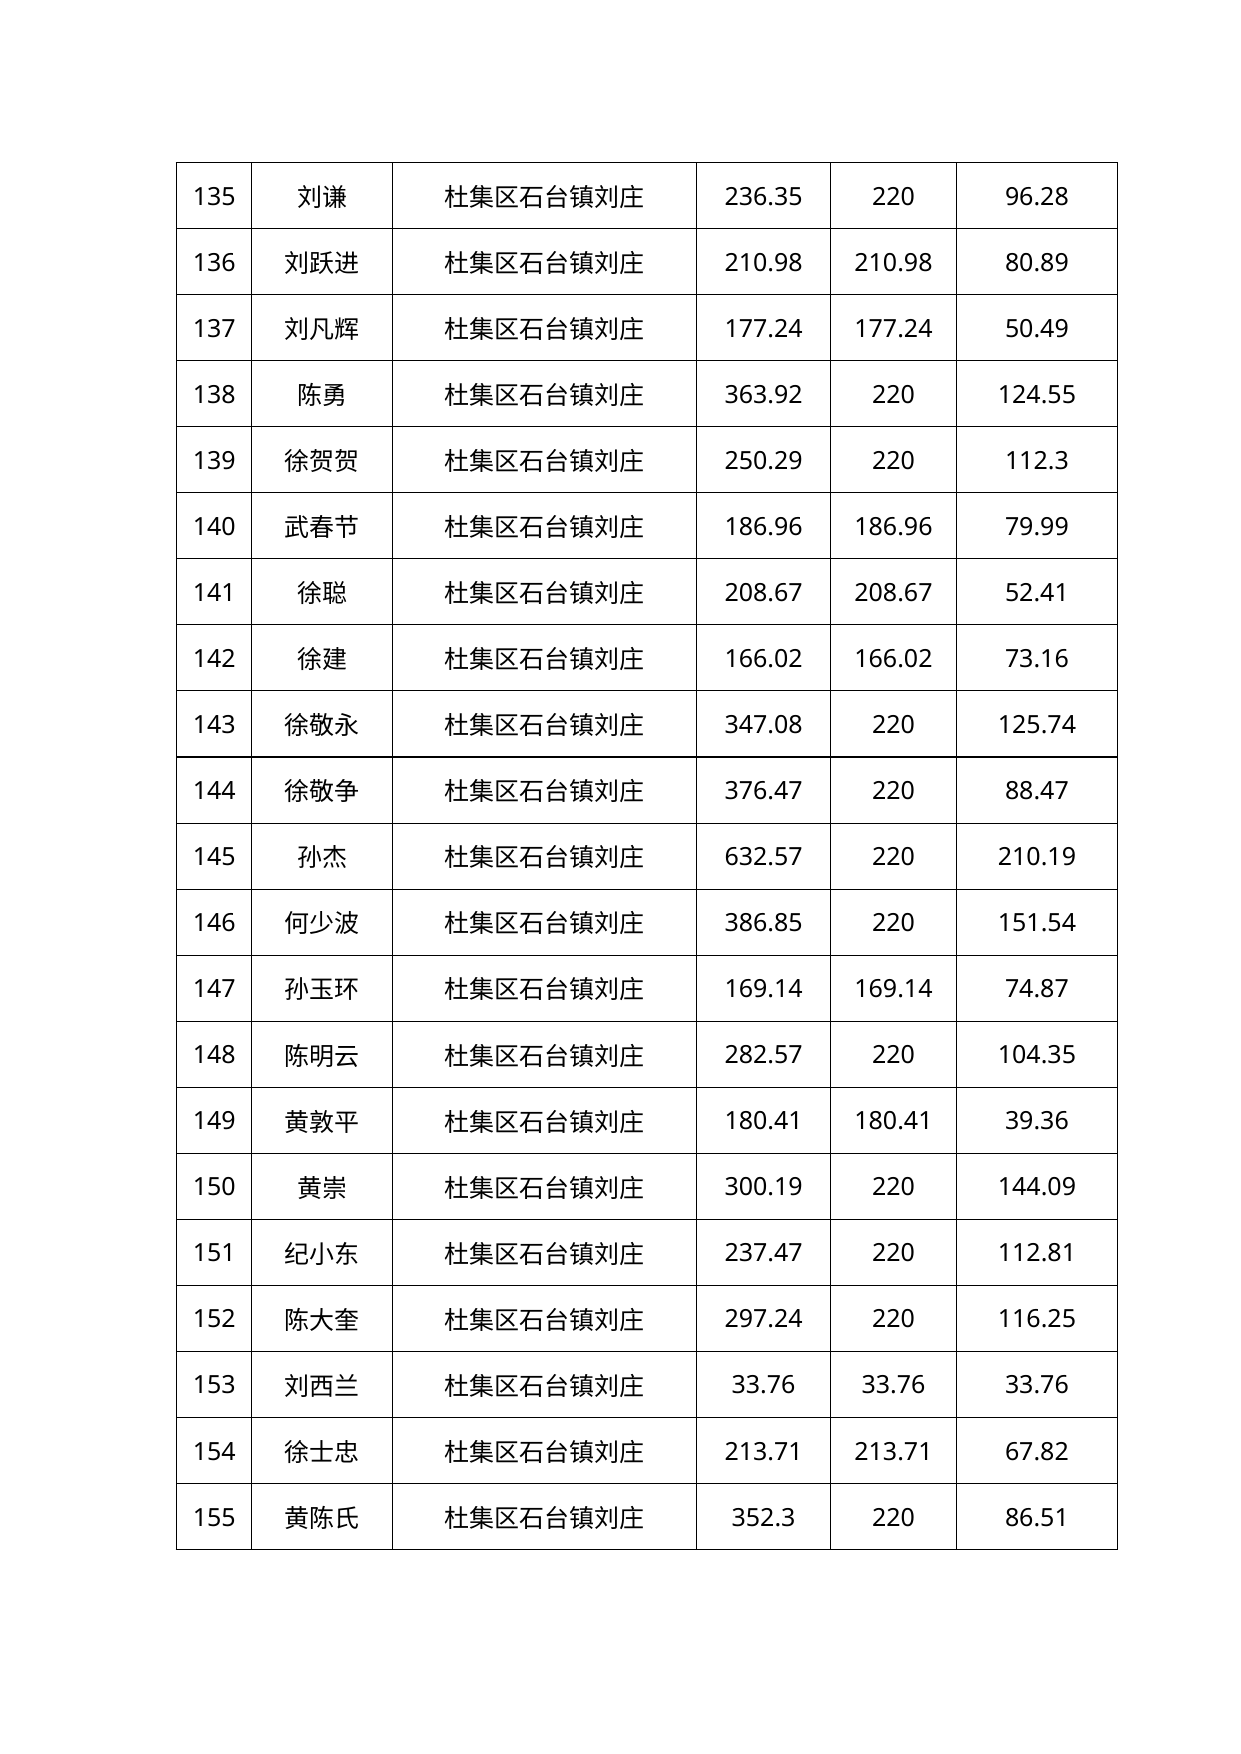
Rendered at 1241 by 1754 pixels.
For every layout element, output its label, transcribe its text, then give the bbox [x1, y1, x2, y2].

table_cell 220 [831, 691, 956, 756]
table_cell 50.49 [957, 295, 1117, 360]
table_cell 武春节 [252, 493, 392, 558]
table_cell 352.3 [697, 1484, 830, 1549]
table_cell 刘西兰 [252, 1352, 392, 1417]
table_cell 180.41 [697, 1088, 830, 1153]
table_cell 220 [831, 1220, 956, 1285]
table_cell 177.24 [697, 295, 830, 360]
table_cell 220 [831, 1022, 956, 1087]
table_cell 杜集区石台镇刘庄 [393, 956, 696, 1021]
table_cell 138 [177, 361, 251, 426]
table_cell 347.08 [697, 691, 830, 756]
table_cell 151 [177, 1220, 251, 1285]
table_cell 刘凡辉 [252, 295, 392, 360]
table_cell 144 [177, 758, 251, 822]
table_cell 237.47 [697, 1220, 830, 1285]
table_cell 杜集区石台镇刘庄 [393, 758, 696, 822]
table_cell 67.82 [957, 1418, 1117, 1483]
table_cell 何少波 [252, 890, 392, 954]
table_cell 黄崇 [252, 1154, 392, 1219]
table_cell 112.81 [957, 1220, 1117, 1285]
table_cell 250.29 [697, 427, 830, 492]
table_cell 236.35 [697, 163, 830, 228]
table_cell 148 [177, 1022, 251, 1087]
table_cell 139 [177, 427, 251, 492]
table_cell 112.3 [957, 427, 1117, 492]
table_cell 33.76 [831, 1352, 956, 1417]
table_cell 300.19 [697, 1154, 830, 1219]
table_cell 杜集区石台镇刘庄 [393, 1154, 696, 1219]
table_cell 陈大奎 [252, 1286, 392, 1351]
table_cell 杜集区石台镇刘庄 [393, 295, 696, 360]
table_cell 陈勇 [252, 361, 392, 426]
table_cell 186.96 [697, 493, 830, 558]
table_cell 纪小东 [252, 1220, 392, 1285]
table_cell 杜集区石台镇刘庄 [393, 1286, 696, 1351]
table_cell 黄敦平 [252, 1088, 392, 1153]
table_cell 208.67 [831, 559, 956, 624]
table_cell 376.47 [697, 758, 830, 822]
table_cell 155 [177, 1484, 251, 1549]
table_cell 220 [831, 163, 956, 228]
table_cell 杜集区石台镇刘庄 [393, 1088, 696, 1153]
table_cell 146 [177, 890, 251, 954]
table_cell 86.51 [957, 1484, 1117, 1549]
table_cell 282.57 [697, 1022, 830, 1087]
table_cell 杜集区石台镇刘庄 [393, 890, 696, 954]
table_cell 124.55 [957, 361, 1117, 426]
table_cell 210.98 [831, 229, 956, 294]
table_cell 刘谦 [252, 163, 392, 228]
table_cell 213.71 [831, 1418, 956, 1483]
table_cell 220 [831, 1484, 956, 1549]
table_cell 125.74 [957, 691, 1117, 756]
table_cell 149 [177, 1088, 251, 1153]
table_cell 142 [177, 625, 251, 690]
table_cell 152 [177, 1286, 251, 1351]
table_cell 220 [831, 361, 956, 426]
table_cell 杜集区石台镇刘庄 [393, 1220, 696, 1285]
table_cell 杜集区石台镇刘庄 [393, 1352, 696, 1417]
table_cell 220 [831, 1154, 956, 1219]
table_cell 186.96 [831, 493, 956, 558]
table_cell 104.35 [957, 1022, 1117, 1087]
table_cell 153 [177, 1352, 251, 1417]
table_cell 88.47 [957, 758, 1117, 822]
table_cell 137 [177, 295, 251, 360]
table_cell 徐士忠 [252, 1418, 392, 1483]
table_cell 杜集区石台镇刘庄 [393, 493, 696, 558]
table_cell 180.41 [831, 1088, 956, 1153]
table_cell 141 [177, 559, 251, 624]
table_cell 徐敬永 [252, 691, 392, 756]
table_cell 145 [177, 824, 251, 888]
table_cell 220 [831, 824, 956, 888]
table_cell 143 [177, 691, 251, 756]
table_cell 杜集区石台镇刘庄 [393, 1022, 696, 1087]
table_cell 135 [177, 163, 251, 228]
table_cell 220 [831, 758, 956, 822]
table_cell 144.09 [957, 1154, 1117, 1219]
table_cell 杜集区石台镇刘庄 [393, 691, 696, 756]
table_cell 220 [831, 1286, 956, 1351]
table_cell 杜集区石台镇刘庄 [393, 1484, 696, 1549]
table_cell 210.19 [957, 824, 1117, 888]
table_cell 210.98 [697, 229, 830, 294]
table_cell 刘跃进 [252, 229, 392, 294]
table_cell 杜集区石台镇刘庄 [393, 559, 696, 624]
table_cell 74.87 [957, 956, 1117, 1021]
table_cell 杜集区石台镇刘庄 [393, 229, 696, 294]
table_cell 徐贺贺 [252, 427, 392, 492]
table_cell 33.76 [697, 1352, 830, 1417]
table_cell 杜集区石台镇刘庄 [393, 427, 696, 492]
table_cell 33.76 [957, 1352, 1117, 1417]
table_cell 杜集区石台镇刘庄 [393, 824, 696, 888]
table_cell 黄陈氏 [252, 1484, 392, 1549]
table_cell 154 [177, 1418, 251, 1483]
table_cell 166.02 [831, 625, 956, 690]
table_cell 徐敬争 [252, 758, 392, 822]
table_cell 杜集区石台镇刘庄 [393, 625, 696, 690]
table_cell 徐建 [252, 625, 392, 690]
table_cell 80.89 [957, 229, 1117, 294]
table_cell 177.24 [831, 295, 956, 360]
table_cell 73.16 [957, 625, 1117, 690]
table_cell 孙玉环 [252, 956, 392, 1021]
table_cell 169.14 [831, 956, 956, 1021]
table_cell 297.24 [697, 1286, 830, 1351]
table_cell 96.28 [957, 163, 1117, 228]
table_cell 140 [177, 493, 251, 558]
table_cell 徐聪 [252, 559, 392, 624]
table_cell 147 [177, 956, 251, 1021]
table_cell 孙杰 [252, 824, 392, 888]
table_cell 116.25 [957, 1286, 1117, 1351]
table_cell 632.57 [697, 824, 830, 888]
table_cell 陈明云 [252, 1022, 392, 1087]
table_cell 52.41 [957, 559, 1117, 624]
table_cell 169.14 [697, 956, 830, 1021]
table_cell 220 [831, 427, 956, 492]
table_cell 杜集区石台镇刘庄 [393, 1418, 696, 1483]
table_cell 208.67 [697, 559, 830, 624]
table_cell 386.85 [697, 890, 830, 954]
table_cell 220 [831, 890, 956, 954]
table_cell 166.02 [697, 625, 830, 690]
table_cell 39.36 [957, 1088, 1117, 1153]
table_cell 213.71 [697, 1418, 830, 1483]
table_cell 136 [177, 229, 251, 294]
table_cell 150 [177, 1154, 251, 1219]
table_cell 79.99 [957, 493, 1117, 558]
table_cell 363.92 [697, 361, 830, 426]
table_cell 151.54 [957, 890, 1117, 954]
table_cell 杜集区石台镇刘庄 [393, 361, 696, 426]
table_cell 杜集区石台镇刘庄 [393, 163, 696, 228]
